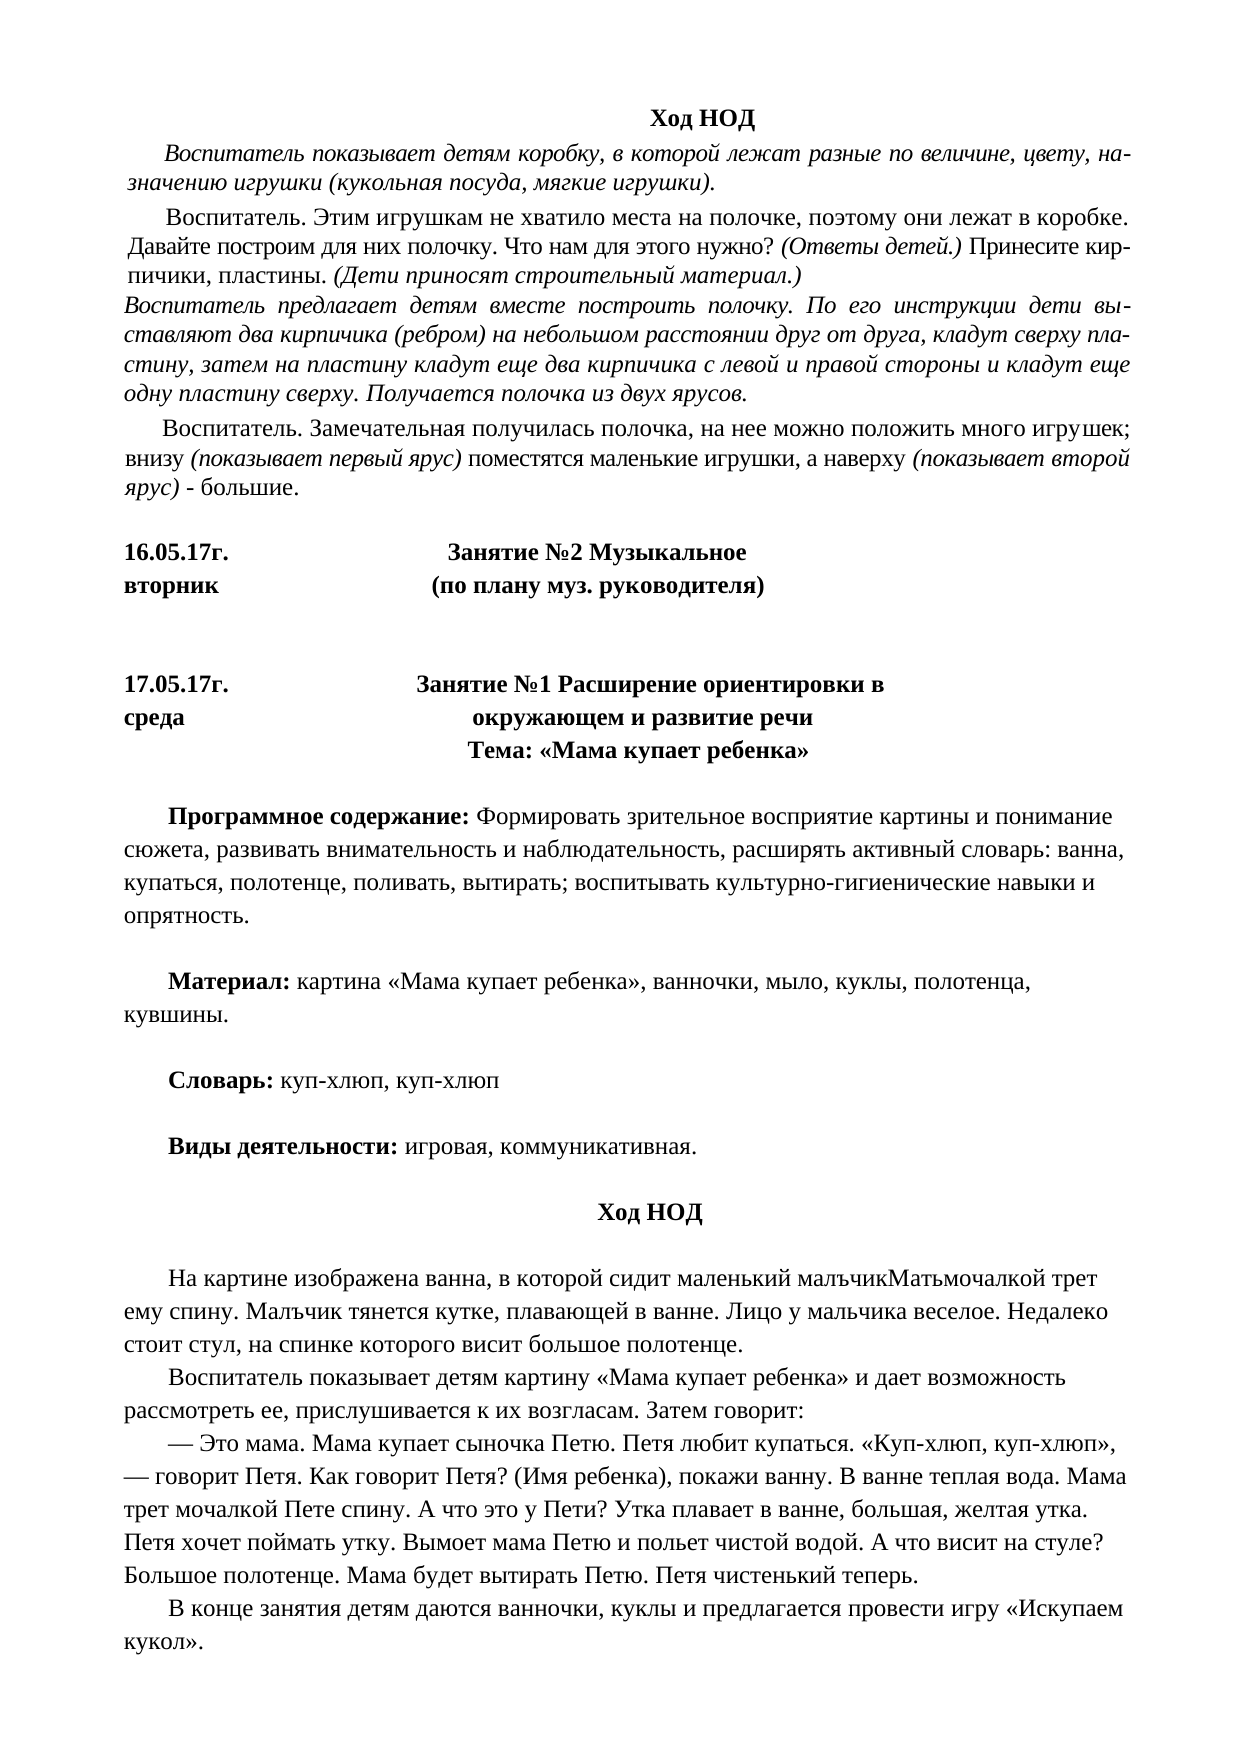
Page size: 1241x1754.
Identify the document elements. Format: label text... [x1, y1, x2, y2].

text Программное содержание: Формировать зрительное восприятие картины и понимание сюжета, развивать внимательность и наблюдательность, расширять активный словарь: ванна, купаться, полотенце, поливать, вытирать; воспитывать культурно-гигиенические навыки и опрятность. [123, 801, 1132, 929]
text Тема: «Мама купает ребенка» [123, 735, 1132, 763]
text Воспитатель показывает детям коробку, в которой лежат разные по величине, цвету, назначению игрушки (кукольная посуда, мягкие игрушки). [127, 138, 1131, 196]
text Воспитатель. Этим игрушкам не хватило места на полочке, поэтому они лежат в коробке. Давайте построим для них полочку. Что нам для этого нужно? (Ответы детей.) Принесите кирпичики, пластины. (Дети приносят строительный материал.) [127, 201, 1131, 290]
text Ход НОД [123, 1197, 1132, 1226]
text На картине изображена ванна, в которой сидит маленький малъчикМатьмочалкой трет ему спину. Малъчик тянется кутке, плавающей в ванне. Лицо у мальчика веселое. Недалеко стоит стул, на спинке которого висит большое полотенце. [123, 1263, 1132, 1358]
text 16.05.17г. Занятие №2 Музыкальное [123, 537, 1132, 565]
text В конце занятия детям даются ванночки, куклы и предлагается провести игру «Искупаем кукол». [123, 1593, 1132, 1655]
text Воспитатель предлагает детям вместе построить полочку. По его инструкции дети выставляют два кирпичика (ребром) на небольшом расстоянии друг от друга, кладут сверху пла- стину, затем на пластину кладут еще два кирпичика с левой и правой стороны и кладут еще одну пластину сверху. Получается полочка из двух ярусов. [123, 290, 1131, 408]
text Словарь: куп-хлюп, куп-хлюп [123, 1065, 1132, 1094]
text Материал: картина «Мама купает ребенка», ванночки, мыло, куклы, полотенца, кувшины. [123, 966, 1132, 1028]
text — Это мама. Мама купает сыночка Петю. Петя любит купаться. «Куп-хлюп, куп-хлюп», — говорит Петя. Как говорит Петя? (Имя ребенка), покажи ванну. В ванне теплая вода. Мама трет мочалкой Пете спину. А что это у Пети? Утка плавает в ванне, большая, желтая утка. Петя хочет поймать утку. Вымоет мама Петю и польет чистой водой. А что висит на стуле? Большое полотенце. Мама будет вытирать Петю. Петя чистенький теперь. [123, 1428, 1132, 1589]
text Воспитатель показывает детям картину «Мама купает ребенка» и дает возможность рассмотреть ее, прислушивается к их возгласам. Затем говорит: [123, 1362, 1132, 1424]
text 17.05.17г. Занятие №1 Расширение ориентировки в [123, 669, 1132, 697]
text среда окружающем и развитие речи [123, 702, 1132, 731]
text Ход НОД [273, 103, 1132, 131]
text Виды деятельности: игровая, коммуникативная. [123, 1131, 1132, 1160]
text вторник (по плану муз. руководителя) [123, 570, 1132, 598]
text Воспитатель. Замечательная получилась полочка, на нее можно положить много игрушек; внизу (показывает первый ярус) поместятся маленькие игрушки, а наверху (показывает второй ярус) - большие. [125, 413, 1130, 502]
